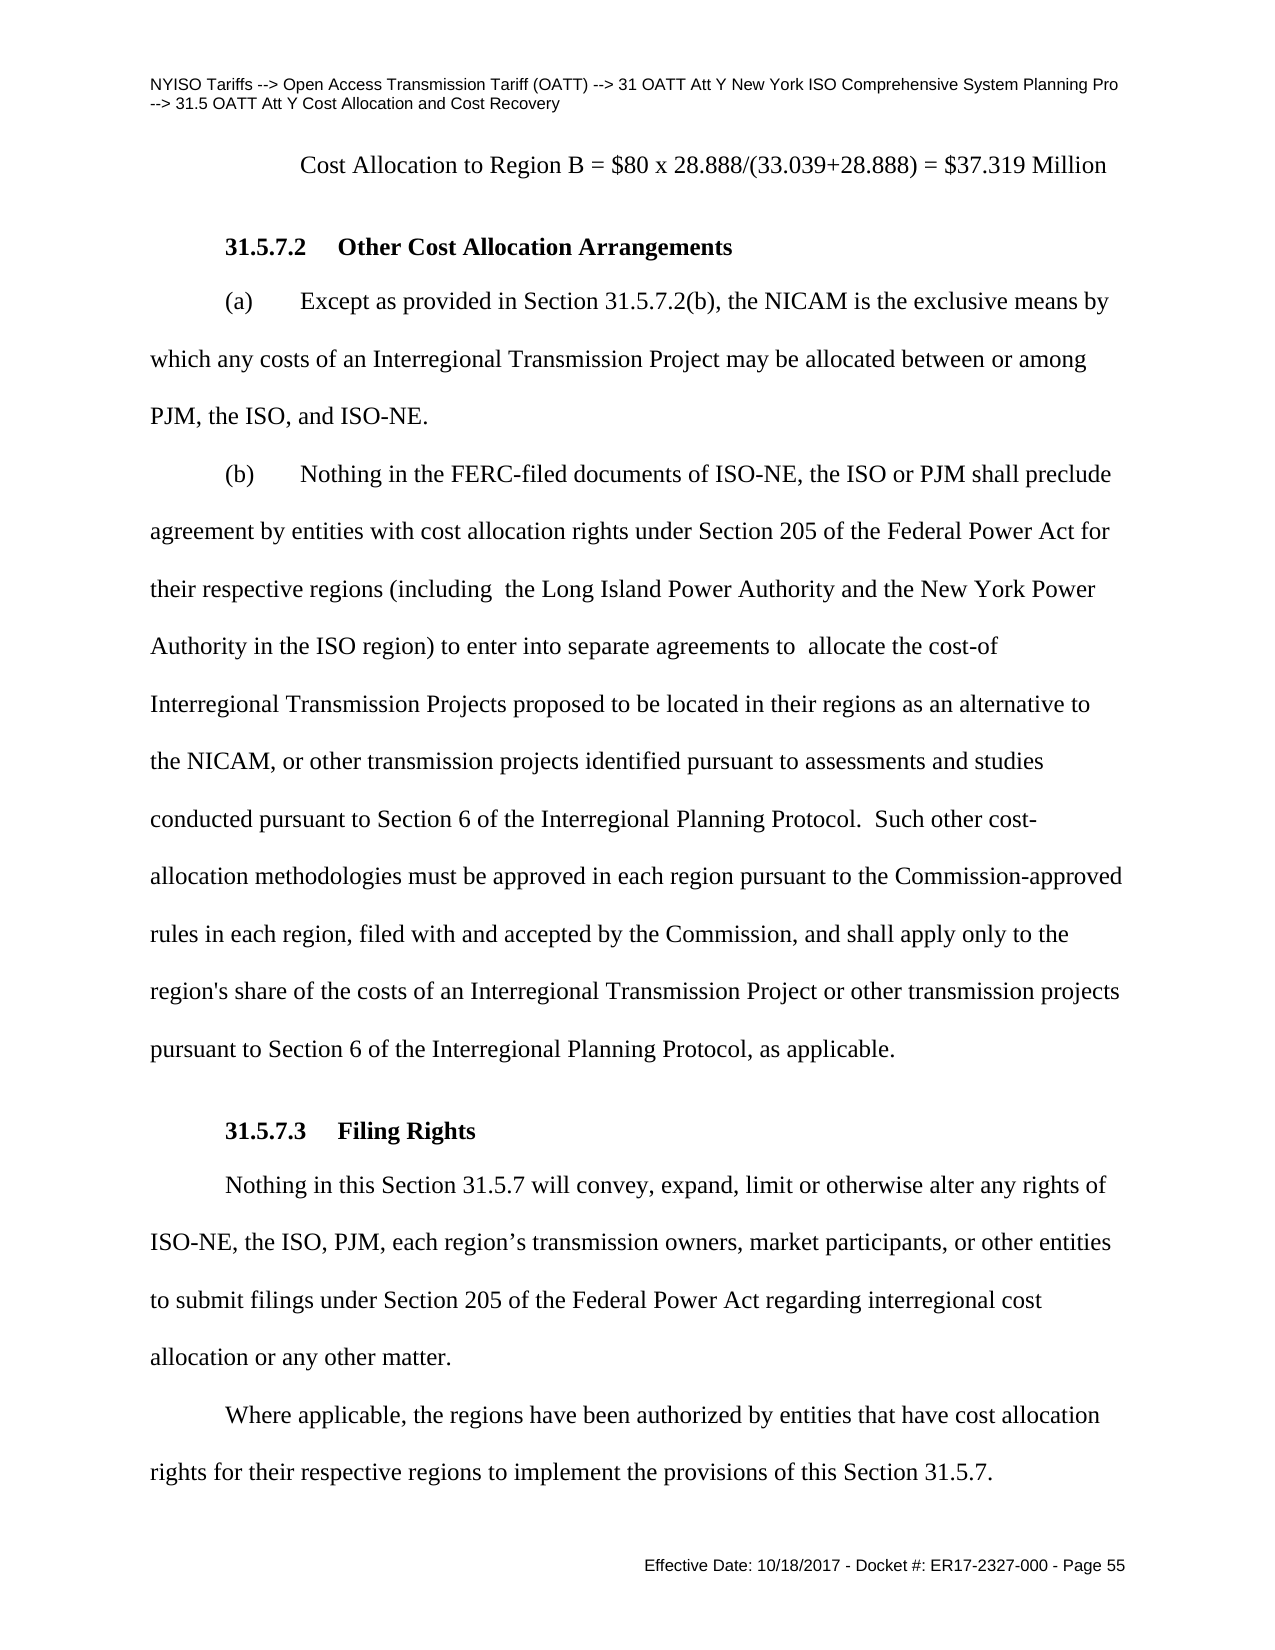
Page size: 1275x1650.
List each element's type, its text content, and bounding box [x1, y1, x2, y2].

subtitle 31.5.7.3 Filing Rights [225, 1116, 1125, 1145]
text (b) Nothing in the FERC-filed documents of ISO-NE, the ISO or PJM shall preclude agreement by entities with cost allocation rights under Section 205 of the Federal Power Act for their respective regions (including the Long Island Power Authority and the New York Power Authority in the ISO region) to enter into separate agreements to allocate the cost-of Interregional Transmission Projects proposed to be located in their regions as an alternative to the NICAM, or other transmission projects identified pursuant to assessments and studies conducted pursuant to Section 6 of the Interregional Planning Protocol. Such other cost-allocation methodologies must be approved in each region pursuant to the Commission-approved rules in each region, filed with and accepted by the Commission, and shall apply only to the region's share of the costs of an Interregional Transmission Project or other transmission projects pursuant to Section 6 of the Interregional Planning Protocol, as applicable. [150, 459, 1125, 1062]
subtitle 31.5.7.2 Other Cost Allocation Arrangements [225, 232, 1125, 261]
text Where applicable, the regions have been authorized by entities that have cost allocation rights for their respective regions to implement the provisions of this Section 31.5.7. [150, 1400, 1125, 1486]
text (a) Except as provided in Section 31.5.7.2(b), the NICAM is the exclusive means by which any costs of an Interregional Transmission Project may be allocated between or among PJM, the ISO, and ISO-NE. [150, 286, 1125, 430]
text Nothing in this Section 31.5.7 will convey, expand, limit or otherwise alter any rights of ISO-NE, the ISO, PJM, each region’s transmission owners, market participants, or other entities to submit filings under Section 205 of the Federal Power Act regarding interregional cost allocation or any other matter. [150, 1170, 1125, 1371]
text Cost Allocation to Region B = $80 x 28.888/(33.039+28.888) = $37.319 Million [150, 150, 1125, 179]
